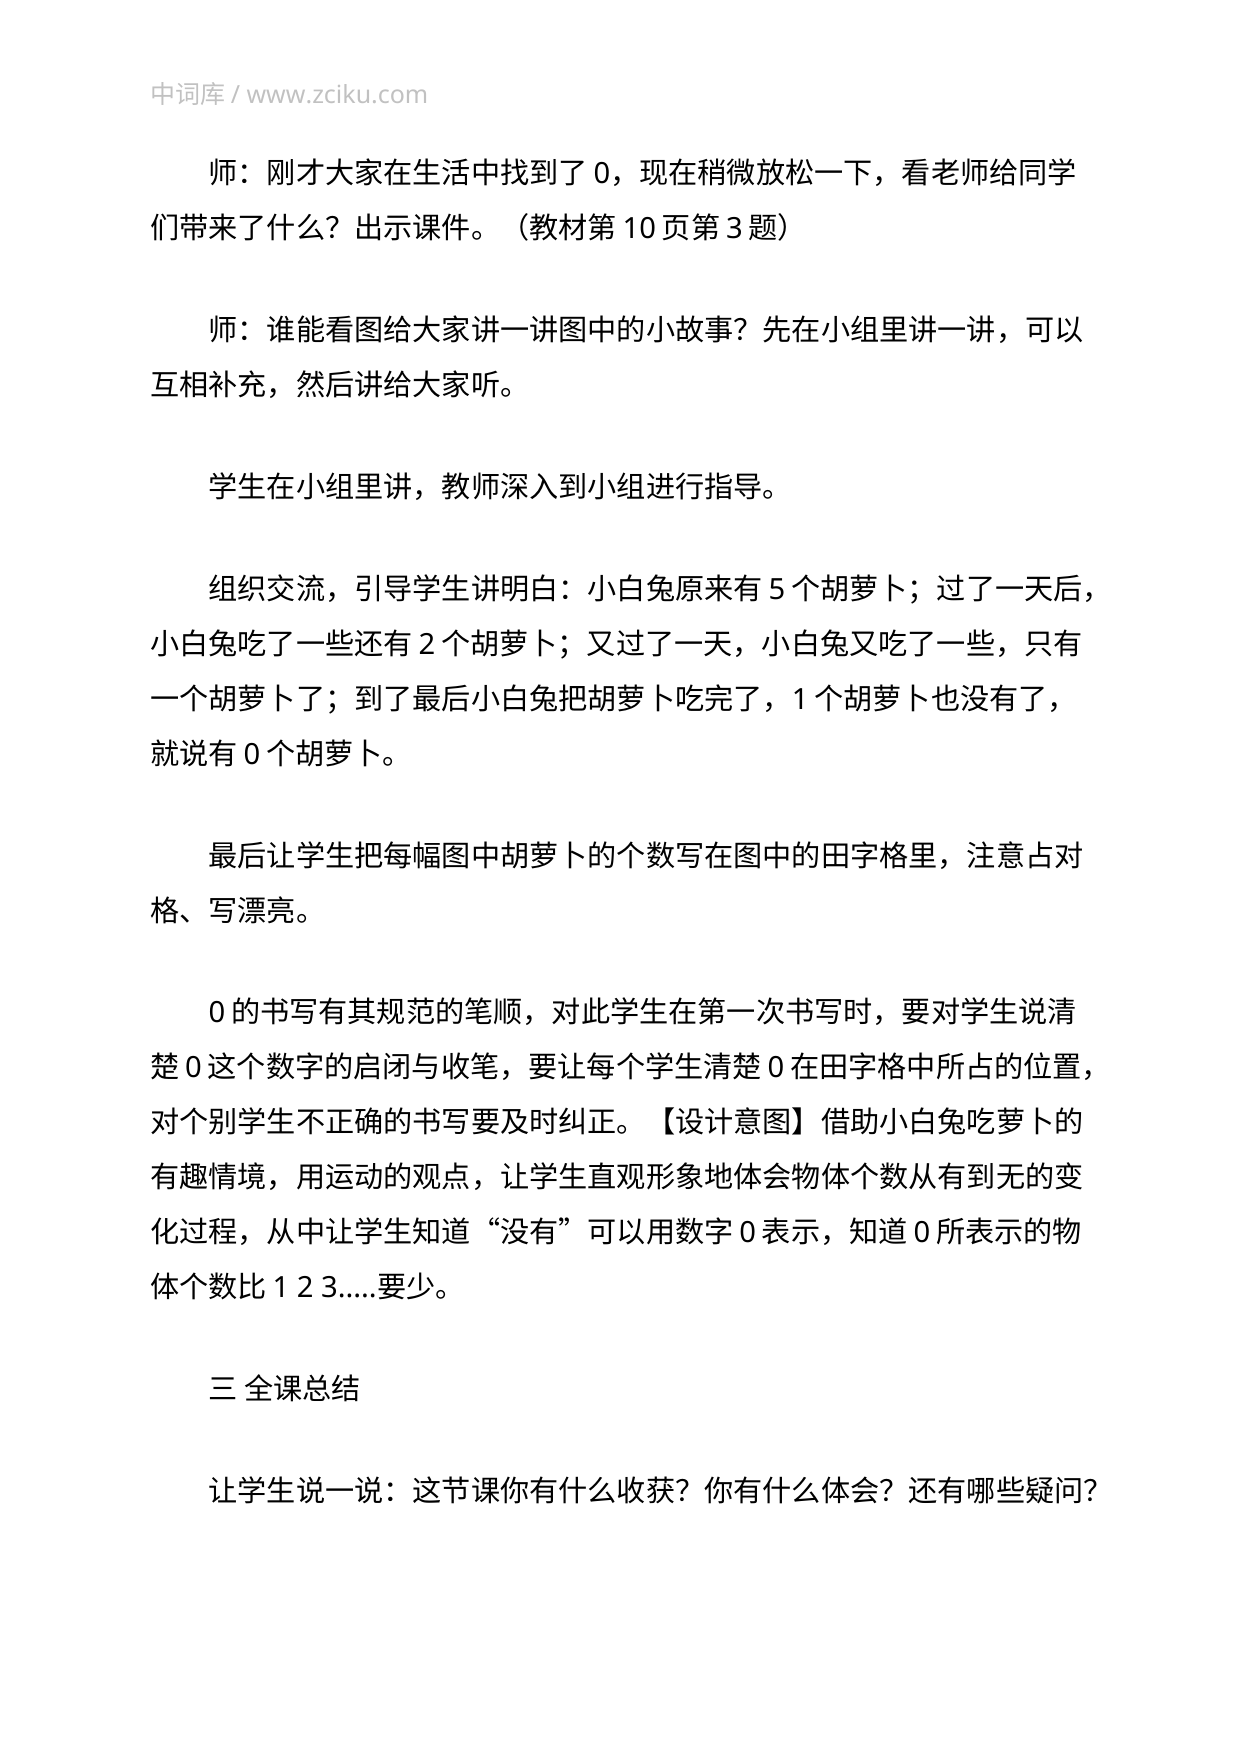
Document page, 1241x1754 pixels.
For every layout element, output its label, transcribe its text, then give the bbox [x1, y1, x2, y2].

text 组织交流，引导学生讲明白：小白兔原来有5个胡萝卜；过了一天后，小白兔吃了一些还有2个胡萝卜；又过了一天，小白兔又吃了一些，只有一个胡萝卜了；到了最后小白兔把胡萝卜吃完了，1个胡萝卜也没有了，就说有0个胡萝卜。 [150, 565, 1090, 773]
text 三 全课总结 [150, 1366, 1090, 1408]
text 让学生说一说：这节课你有什么收获？你有什么体会？还有哪些疑问？ [150, 1468, 1090, 1510]
text 师：刚才大家在生活中找到了0，现在稍微放松一下，看老师给同学们带来了什么？出示课件。（教材第10页第3题） [150, 150, 1090, 247]
text 0的书写有其规范的笔顺，对此学生在第一次书写时，要对学生说清楚0这个数字的启闭与收笔，要让每个学生清楚0在田字格中所占的位置，对个别学生不正确的书写要及时纠正。【设计意图】借助小白兔吃萝卜的有趣情境，用运动的观点，让学生直观形象地体会物体个数从有到无的变化过程，从中让学生知道“没有”可以用数字0表示，知道0所表示的物体个数比1 2 3.....要少。 [150, 989, 1090, 1306]
text 最后让学生把每幅图中胡萝卜的个数写在图中的田字格里，注意占对格、写漂亮。 [150, 832, 1090, 929]
text 师：谁能看图给大家讲一讲图中的小故事？先在小组里讲一讲，可以互相补充，然后讲给大家听。 [150, 307, 1090, 404]
text 学生在小组里讲，教师深入到小组进行指导。 [150, 464, 1090, 506]
